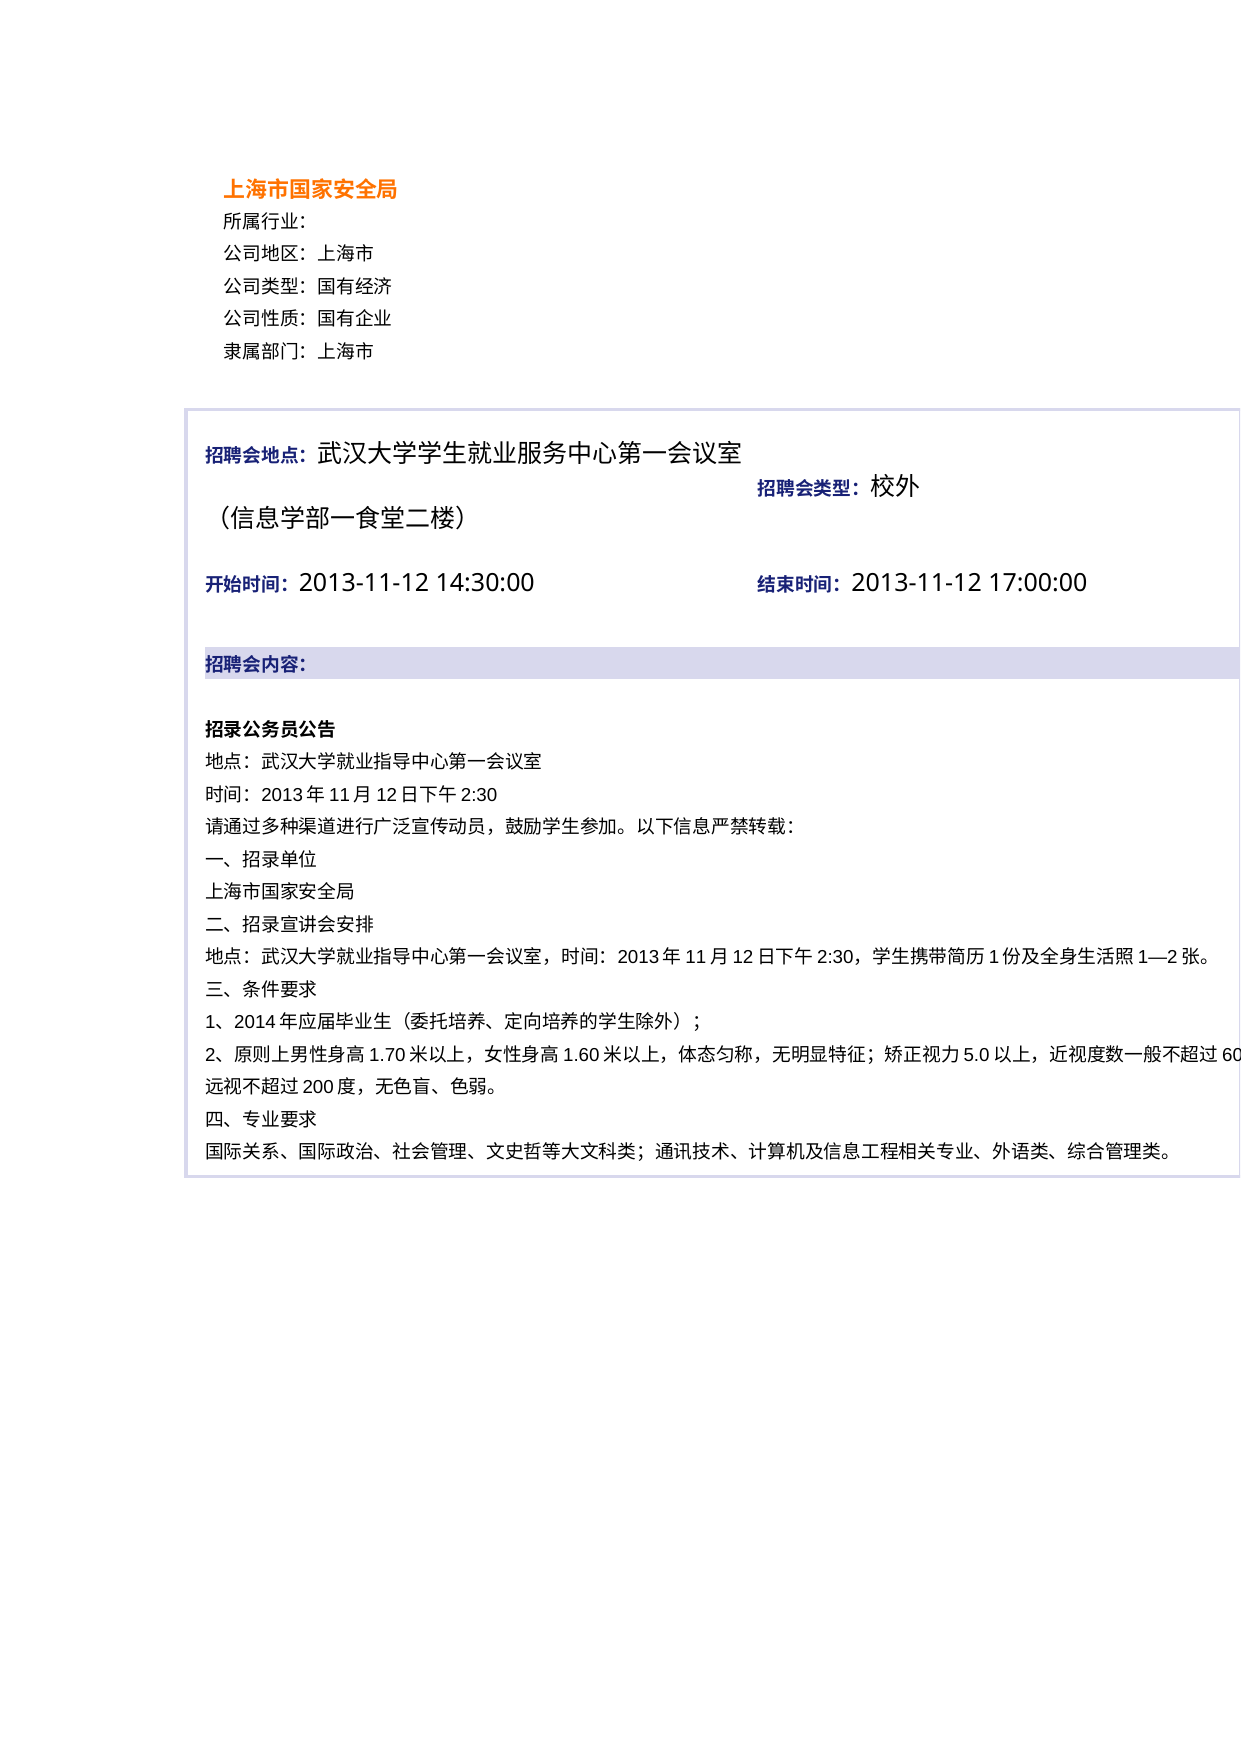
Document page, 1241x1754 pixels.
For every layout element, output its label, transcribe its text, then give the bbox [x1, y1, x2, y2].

table_header 招聘会内容： 招录公务员公告 地点：武汉大学就业指导中心第一会议室 时间：2013年11月12日下午2:30 请通过多种渠道进行广泛宣传动员，鼓励学生参加。以下信息严禁转载： 一、招录单位 上海市国家安全局 二、招录宣讲会安排 地点：武汉大学就业指导中心第一会议室，时间：2013年11月12日下午2:30，学生携带简历1份及全身生活照1—2张。 三、条件要求 1、2014年应届毕业生（委托培养、定向培养的学生除外）； 2、原则上男性身高1.70米以上，女性身高1.60米以上，体态匀称，无明显特征；矫正视力5.0以上，近视度数一般不超过600度，散光及远视不超过200度，无色盲、色弱。 四、专业要求 国际关系、国际政治、社会管理、文史哲等大文科类；通讯技术、计算机及信息工程相关专业、外语类、综合管理类。 [188, 411, 1239, 1174]
table_header 上海市国家安全局 [188, 162, 1089, 408]
